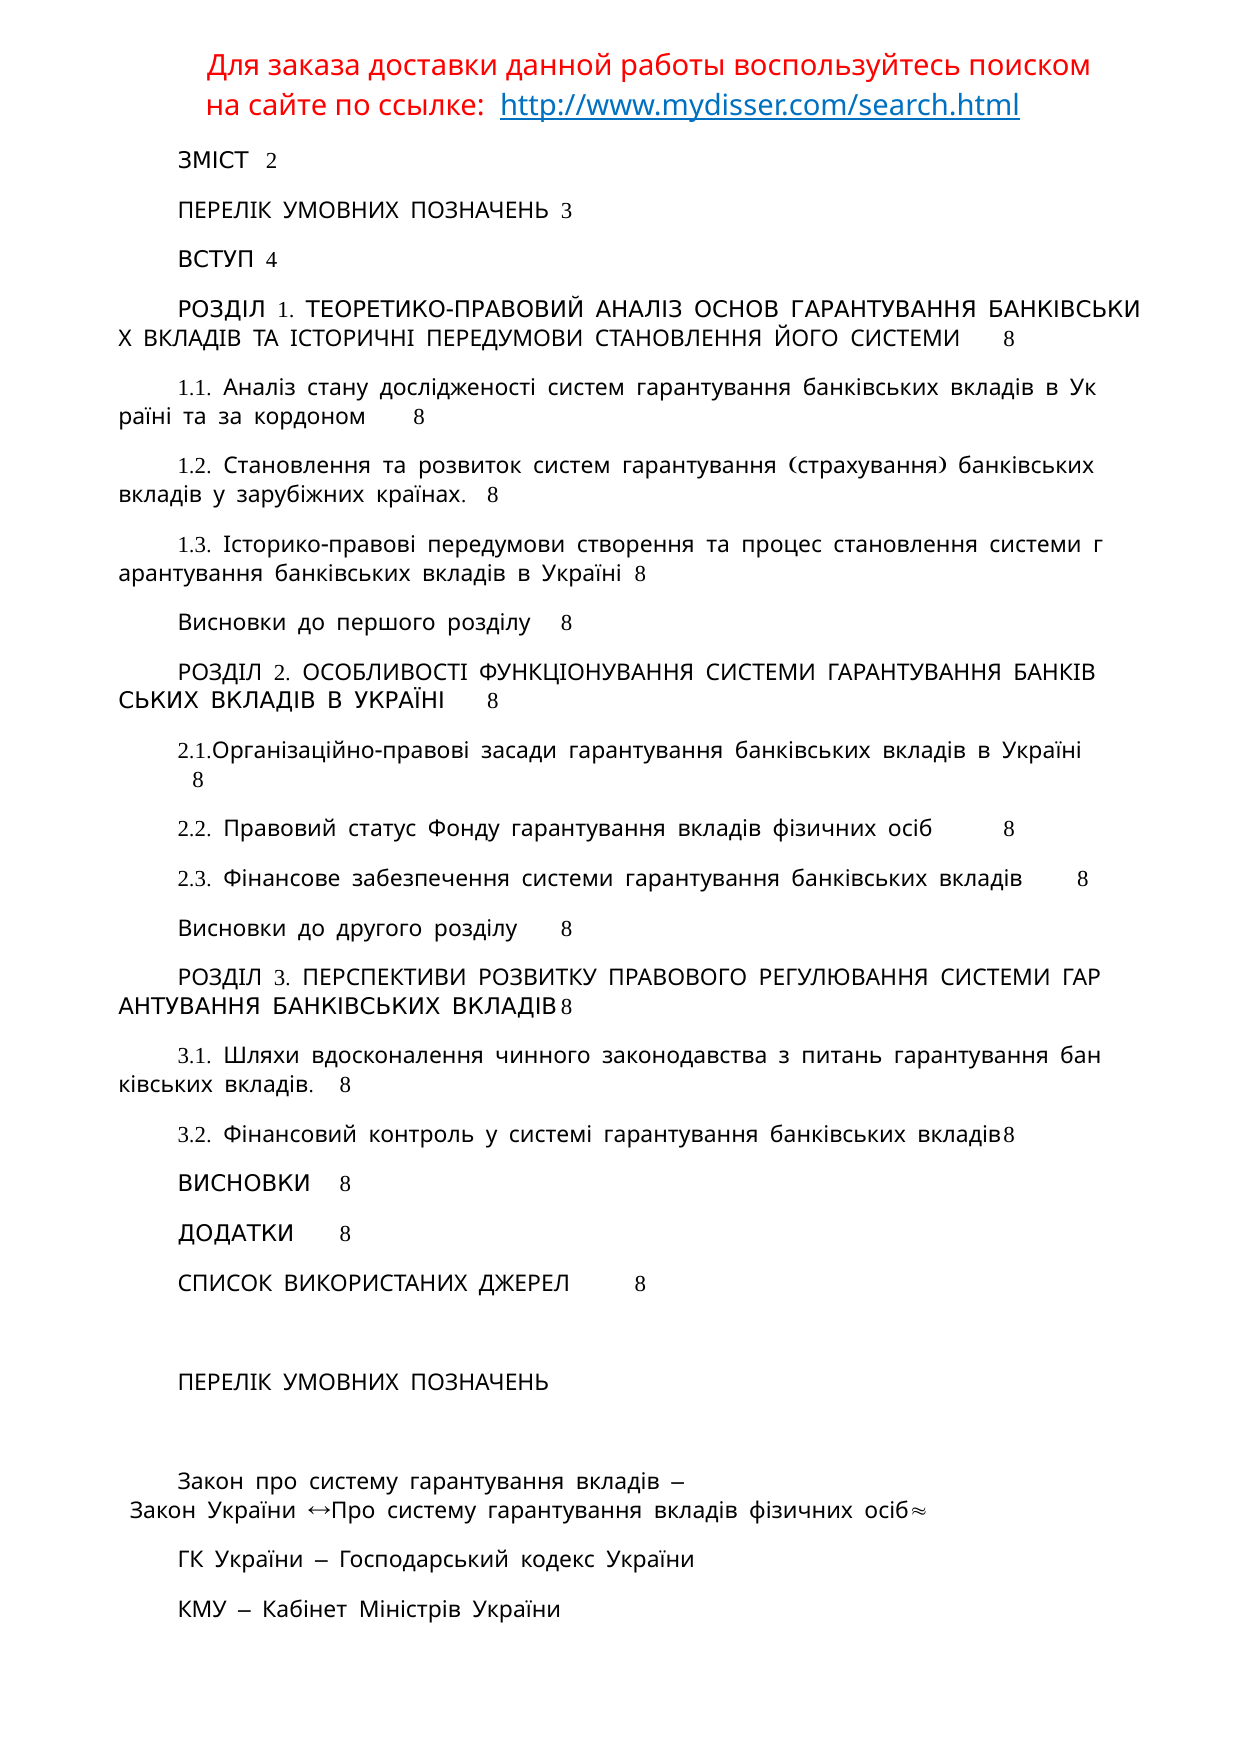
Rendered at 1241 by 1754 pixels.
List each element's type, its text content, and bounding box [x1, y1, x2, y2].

text Становленнятарозвитоксистемгарантуваннястрахуваннябанківськихвкладівузарубіжнихкраїнах  [118, 450, 1107, 507]
text ІсторикоправовіпередумовиствореннятапроцесстановленнясистемигарантуваннябанківськихвкладіввУкраїні  [118, 528, 1107, 586]
text ПЕРЕЛІКУМОВНИХПОЗНАЧЕНЬ [118, 1366, 1107, 1395]
text ПЕРЕЛІКУМОВНИХПОЗНАЧЕНЬ  [118, 194, 1107, 223]
text СПИСОКВИКОРИСТАНИХДЖЕРЕЛ  [118, 1267, 1107, 1296]
text ГКУкраїни–ГосподарськийкодексУкраїни [118, 1544, 1107, 1572]
text Законпросистемугарантуваннявкладів–ЗаконУкраїниПросистемугарантуваннявкладівфізичнихосіб [118, 1465, 1107, 1523]
text ПравовийстатусФондугарантуваннявкладівфізичнихосіб  [118, 813, 1107, 842]
text Шляхивдосконаленнячинногозаконодавствазпитаньгарантуваннябанківськихвкладів  [118, 1040, 1107, 1097]
text КМУ–КабінетМіністрівУкраїни [118, 1593, 1107, 1622]
text ВСТУП  [118, 244, 1107, 272]
text ДОДАТКИ  [118, 1217, 1107, 1246]
text РОЗДІЛОСОБЛИВОСТІФУНКЦІОНУВАННЯСИСТЕМИГАРАНТУВАННЯБАНКІВСЬКИХВКЛАДІВВУКРАЇНІ  [118, 656, 1107, 714]
text Висновкидопершогорозділу  [118, 607, 1107, 635]
text Фінансовезабезпеченнясистемигарантуваннябанківськихвкладів  [118, 862, 1107, 891]
text Фінансовийконтрольусистемігарантуваннябанківськихвкладів  [118, 1118, 1107, 1147]
text АналізстанудослідженостісистемгарантуваннябанківськихвкладіввУкраїнітазакордоном  [118, 372, 1107, 429]
text Висновкидодругогорозділу  [118, 912, 1107, 941]
text ВИСНОВКИ  [118, 1168, 1107, 1197]
text РОЗДІЛПЕРСПЕКТИВИРОЗВИТКУПРАВОВОГОРЕГУЛЮВАННЯСИСТЕМИГАРАНТУВАННЯБАНКІВСЬКИХВКЛАДІВ  [118, 962, 1107, 1019]
text ОрганізаційноправовізасадигарантуваннябанківськихвкладіввУкраїні  [118, 734, 1107, 792]
text ЗМІСТ  [118, 144, 1107, 173]
text РОЗДІЛТЕОРЕТИКОПРАВОВИЙАНАЛІЗОСНОВГАРАНТУВАННЯБАНКІВСЬКИХВКЛАДІВТАІСТОРИЧНІПЕРЕДУМОВИСТАНОВЛЕННЯЙОГОСИСТЕМИ  [118, 293, 1107, 351]
